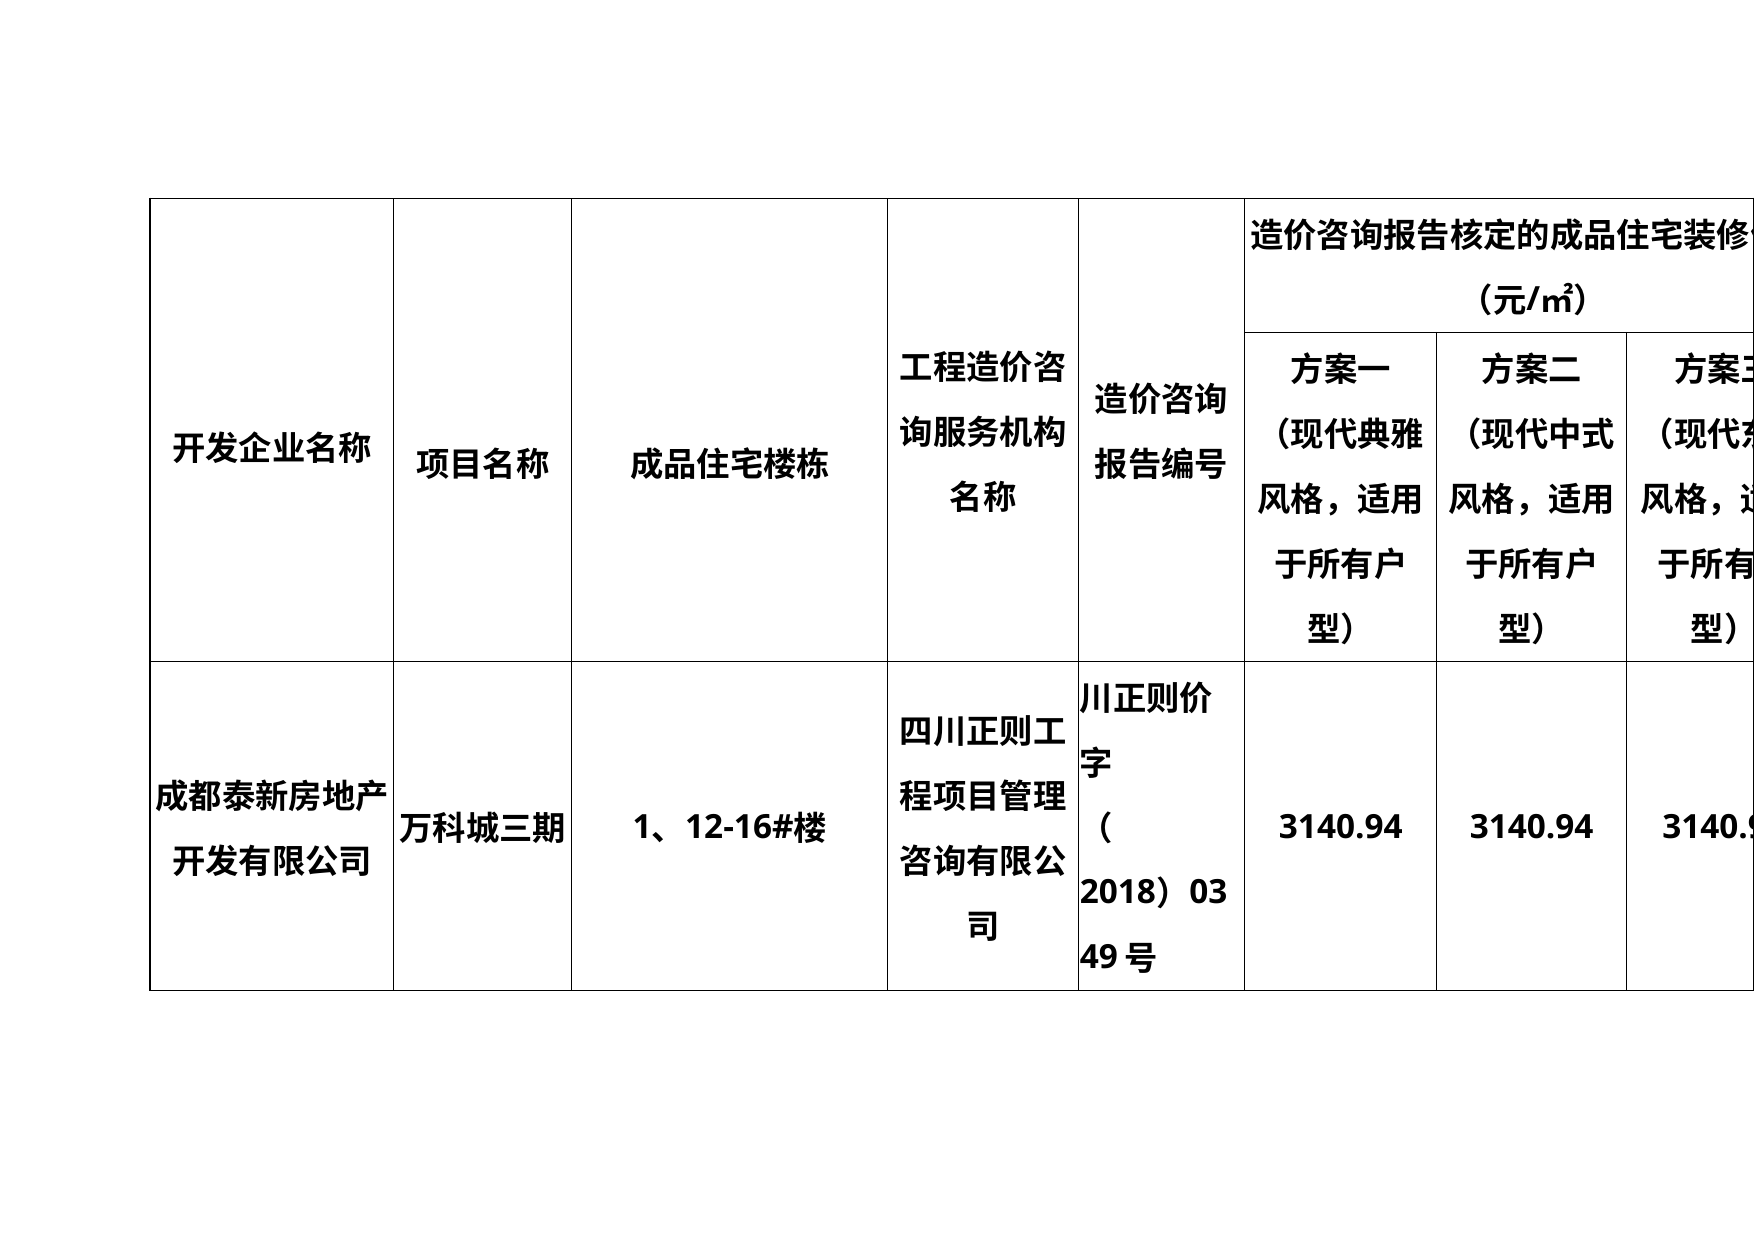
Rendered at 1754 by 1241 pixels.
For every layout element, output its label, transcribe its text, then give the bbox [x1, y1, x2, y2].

table_cell 方案三 （现代东方风格，适用于所有户型） [1627, 333, 1753, 661]
table_cell 3140.94 [1437, 662, 1626, 990]
table_cell 成都泰新房地产开发有限公司 [151, 662, 393, 990]
table_header 造价咨询报告核定的成品住宅装修价格（元/㎡） [1245, 199, 1753, 332]
table_header 工程造价咨询服务机构名称 [888, 199, 1078, 661]
table_cell 方案二 （现代中式风格，适用于所有户型） [1437, 333, 1626, 661]
table_header 项目名称 [394, 199, 571, 661]
table_cell 方案一 （现代典雅风格，适用于所有户型） [1245, 333, 1436, 661]
table_cell 四川正则工程项目管理咨询有限公司 [888, 662, 1078, 990]
table_cell 1、12-16#楼 [572, 662, 887, 990]
table_cell 3140.94 [1245, 662, 1436, 990]
table_header 开发企业名称 [151, 199, 393, 661]
table_header 造价咨询报告编号 [1079, 199, 1244, 661]
table_cell 万科城三期 [394, 662, 571, 990]
table_cell 3140.94 [1627, 662, 1753, 990]
table_cell 川正则价字（2018）0349号 [1079, 662, 1244, 990]
table_header 成品住宅楼栋 [572, 199, 887, 661]
